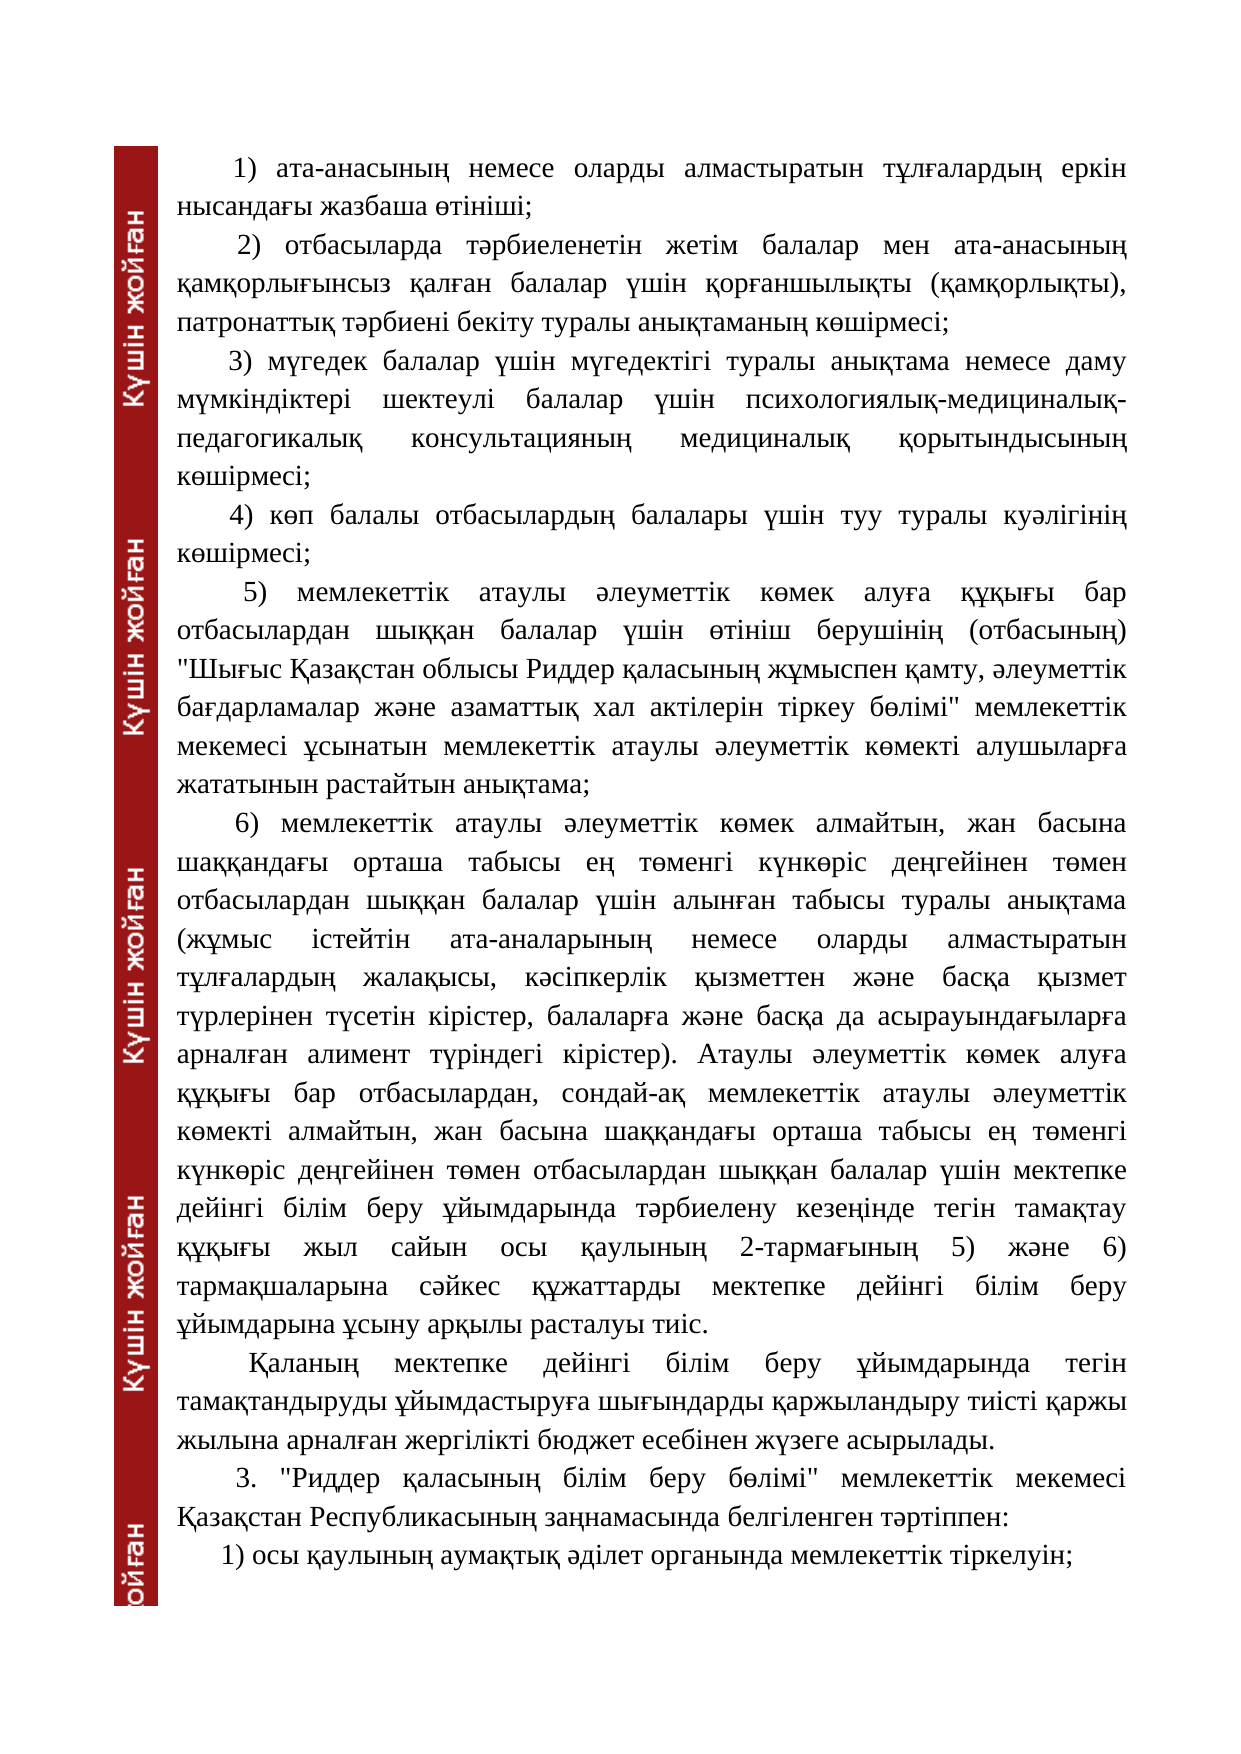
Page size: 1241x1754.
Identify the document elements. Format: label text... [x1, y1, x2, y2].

picture [114, 1571, 158, 1606]
picture [114, 1532, 158, 1537]
text 3. "Риддер қаласының білім беру бөлімі" мемлекеттік мекемесі Қазақстан Республикасының заңнамасында белгіленген тәртіппен: [112, 1460, 1128, 1532]
picture [114, 492, 158, 497]
picture [114, 1455, 158, 1460]
text 5) мемлекеттік атаулы әлеуметтік көмек алуға құқығы бар отбасылардан шыққан балалар үшін өтініш берушінің (отбасының) "Шығыс Қазақстан облысы Риддер қаласының жұмыспен қамту, әлеуметтік бағдарламалар және азаматтық хал актілерін тіркеу бөлімі" мемлекеттік мекемесі ұсынатын мемлекеттік атаулы әлеуметтік көмекті алушыларға жататынын растайтын анықтама; [112, 574, 1128, 800]
picture [114, 146, 158, 150]
text 3) мүгедек балалар үшін мүгедектігі туралы анықтама немесе даму мүмкіндіктері шектеулі балалар үшін психологиялық-медициналық-педагогикалық консультацияның медициналық қорытындысының көшірмесі; [112, 343, 1128, 492]
text 1) осы қаулының аумақтық әділет органында мемлекеттік тіркелуін; [112, 1537, 1128, 1571]
picture [114, 1340, 158, 1345]
picture [114, 800, 158, 805]
text 2) отбасыларда тәрбиеленетін жетім балалар мен ата-анасының қамқорлығынсыз қалған балалар үшін қорғаншылықты (қамқорлықты), патронаттық тәрбиені бекіту туралы анықтаманың көшірмесі; [112, 227, 1128, 338]
picture [114, 338, 158, 343]
picture [114, 569, 158, 574]
text Қаланың мектепке дейінгі білім беру ұйымдарында тегін тамақтандыруды ұйымдастыруға шығындарды қаржыландыру тиісті қаржы жылына арналған жергілікті бюджет есебінен жүзеге асырылады. [112, 1345, 1128, 1455]
text 1) ата-анасының немесе оларды алмастыратын тұлғалардың еркін нысандағы жазбаша өтініші; [112, 150, 1128, 222]
text 6) мемлекеттік атаулы әлеуметтік көмек алмайтын, жан басына шаққандағы орташа табысы ең төменгі күнкөріс деңгейінен төмен отбасылардан шыққан балалар үшін алынған табысы туралы анықтама (жұмыс істейтін ата-аналарының немесе оларды алмастыратын тұлғалардың жалақысы, кәсіпкерлік қызметтен және басқа қызмет түрлерінен түсетін кірістер, балаларға және басқа да асырауындағыларға арналған алимент түріндегі кірістер). Атаулы әлеуметтік көмек алуға құқығы бар отбасылардан, сондай-ақ мемлекеттік атаулы әлеуметтік көмекті алмайтын, жан басына шаққандағы орташа табысы ең төменгі күнкөріс деңгейінен төмен отбасылардан шыққан балалар үшін мектепке дейінгі білім беру ұйымдарында тәрбиелену кезеңінде тегін тамақтау құқығы жыл сайын осы қаулының 2-тармағының 5) және 6) тармақшаларына сәйкес құжаттарды мектепке дейінгі білім беру ұйымдарына ұсыну арқылы расталуы тиіс. [112, 805, 1128, 1340]
picture [114, 222, 158, 227]
text 4) көп балалы отбасылардың балалары үшін туу туралы куәлігінің көшірмесі; [112, 497, 1128, 569]
